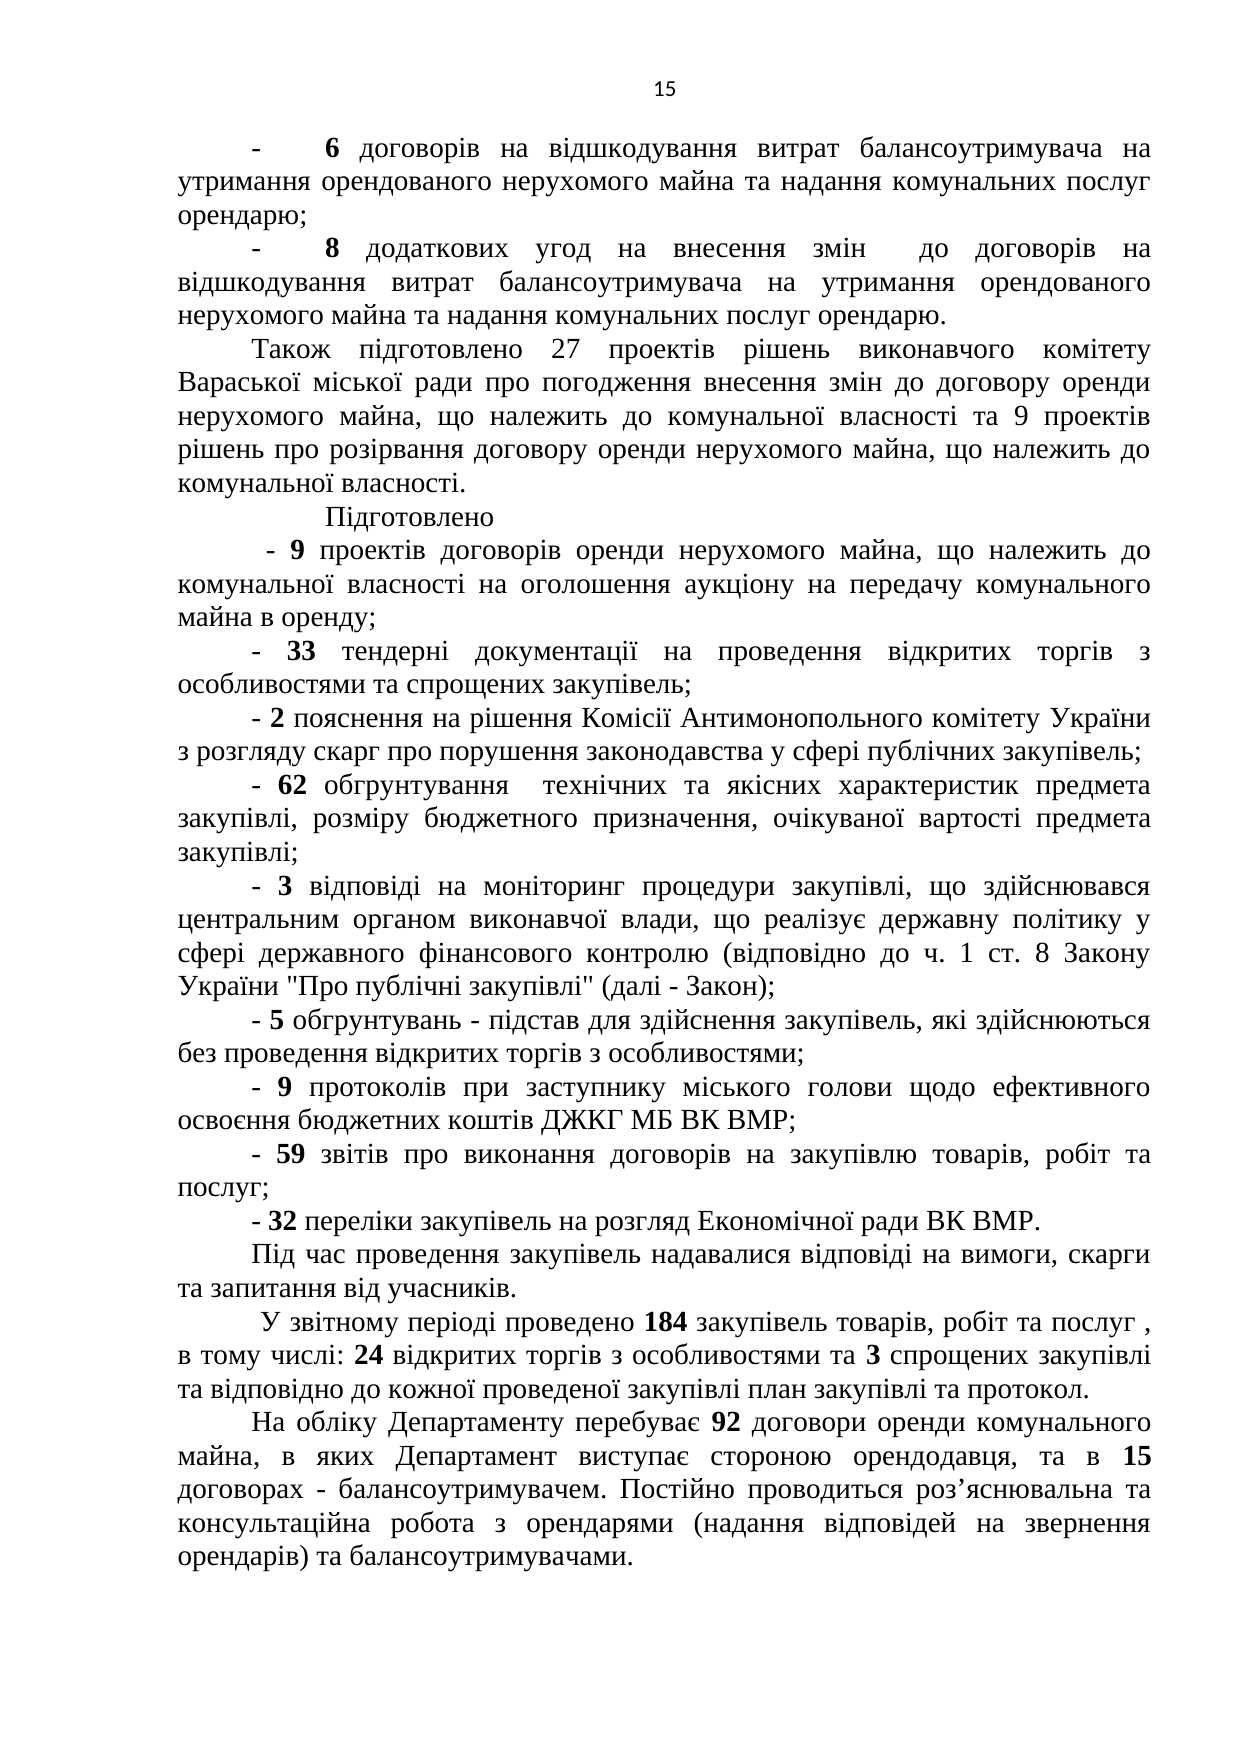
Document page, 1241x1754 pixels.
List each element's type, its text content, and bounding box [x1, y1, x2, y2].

text - 33 тендерні документації на проведення відкритих торгів з особливостями та спрощених закупівель; [177, 633, 1152, 700]
text - 2 пояснення на рішення Комісії Антимонопольного комітету України з розгляду скарг про порушення законодавства у сфері публічних закупівель; [177, 700, 1152, 767]
text - 6 договорів на відшкодування витрат балансоутримувача на утримання орендованого нерухомого майна та надання комунальних послуг орендарю; [177, 130, 1152, 230]
text - 9 протоколів при заступнику міського голови щодо ефективного освоєння бюджетних коштів ДЖКГ МБ ВК ВМР; [177, 1069, 1152, 1136]
text - 8 додаткових угод на внесення змін до договорів на відшкодування витрат балансоутримувача на утримання орендованого нерухомого майна та надання комунальних послуг орендарю. [177, 230, 1152, 331]
text На обліку Департаменту перебуває 92 договори оренди комунального майна, в яких Департамент виступає стороною орендодавця, та в 15 договорах - балансоутримувачем. Постійно проводиться роз’яснювальна та консультаційна робота з орендарями (надання відповідей на звернення орендарів) та балансоутримувачами. [177, 1404, 1152, 1572]
text - 62 обгрунтування технічних та якісних характеристик предмета закупівлі, розміру бюджетного призначення, очікуваної вартості предмета закупівлі; [177, 767, 1152, 868]
text - 32 переліки закупівель на розгляд Економічної ради ВК ВМР. [177, 1203, 1152, 1237]
text - 59 звітів про виконання договорів на закупівлю товарів, робіт та послуг; [177, 1136, 1152, 1203]
text Також підготовлено 27 проектів рішень виконавчого комітету Вараської міської ради про погодження внесення змін до договору оренди нерухомого майна, що належить до комунальної власності та 9 проектів рішень про розірвання договору оренди нерухомого майна, що належить до комунальної власності. [177, 331, 1152, 499]
text - 9 проектів договорів оренди нерухомого майна, що належить до комунальної власності на оголошення аукціону на передачу комунального майна в оренду; [177, 532, 1152, 633]
text Під час проведення закупівель надавалися відповіді на вимоги, скарги та запитання від учасників. [177, 1237, 1152, 1304]
text У звітному періоді проведено 184 закупівель товарів, робіт та послуг , в тому числі: 24 відкритих торгів з особливостями та 3 спрощених закупівлі та відповідно до кожної проведеної закупівлі план закупівлі та протокол. [177, 1304, 1152, 1404]
text - 3 відповіді на моніторинг процедури закупівлі, що здійснювався центральним органом виконавчої влади, що реалізує державну політику у сфері державного фінансового контролю (відповідно до ч. 1 ст. 8 Закону України "Про публічні закупівлі" (далі - Закон); [177, 868, 1152, 1002]
text Підготовлено [177, 499, 1152, 532]
text - 5 обгрунтувань - підстав для здійснення закупівель, які здійснюються без проведення відкритих торгів з особливостями; [177, 1002, 1152, 1069]
